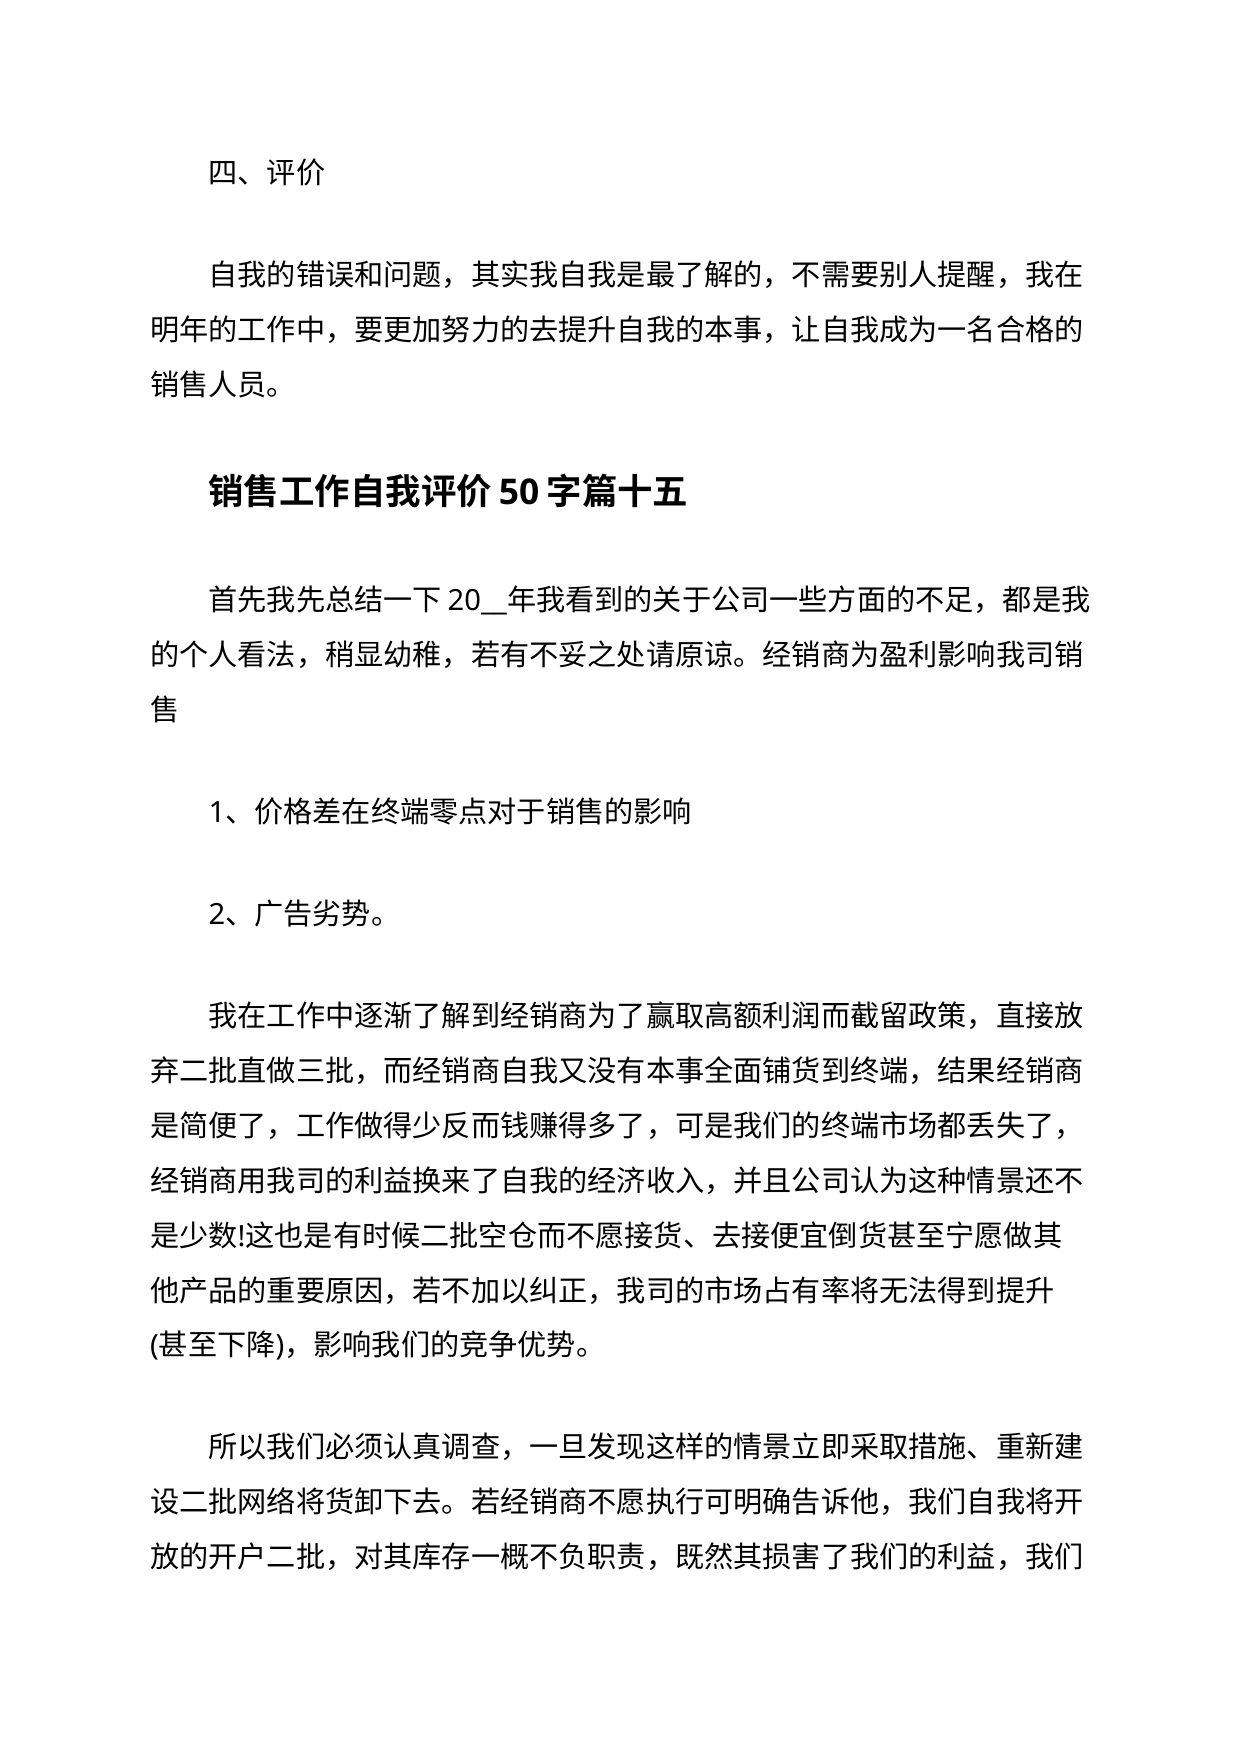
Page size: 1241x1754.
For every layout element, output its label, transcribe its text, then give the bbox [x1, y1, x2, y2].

text 自我的错误和问题，其实我自我是最了解的，不需要别人提醒，我在明年的工作中，要更加努力的去提升自我的本事，让自我成为一名合格的销售人员。 [150, 252, 1090, 404]
text 四、评价 [150, 150, 1090, 192]
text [150, 1424, 1090, 1576]
text 销售工作自我评价50字篇十五 [150, 463, 1090, 515]
text 2、广告劣势。 [150, 891, 1090, 933]
text 我在工作中逐渐了解到经销商为了赢取高额利润而截留政策，直接放弃二批直做三批，而经销商自我又没有本事全面铺货到终端，结果经销商是简便了，工作做得少反而钱赚得多了，可是我们的终端市场都丢失了，经销商用我司的利益换来了自我的经济收入，并且公司认为这种情景还不是少数!这也是有时候二批空仓而不愿接货、去接便宜倒货甚至宁愿做其他产品的重要原因，若不加以纠正，我司的市场占有率将无法得到提升(甚至下降)，影响我们的竞争优势。 [150, 992, 1090, 1364]
text 1、价格差在终端零点对于销售的影响 [150, 788, 1090, 831]
text 首先我先总结一下20__年我看到的关于公司一些方面的不足，都是我的个人看法，稍显幼稚，若有不妥之处请原谅。经销商为盈利影响我司销售 [150, 577, 1090, 729]
